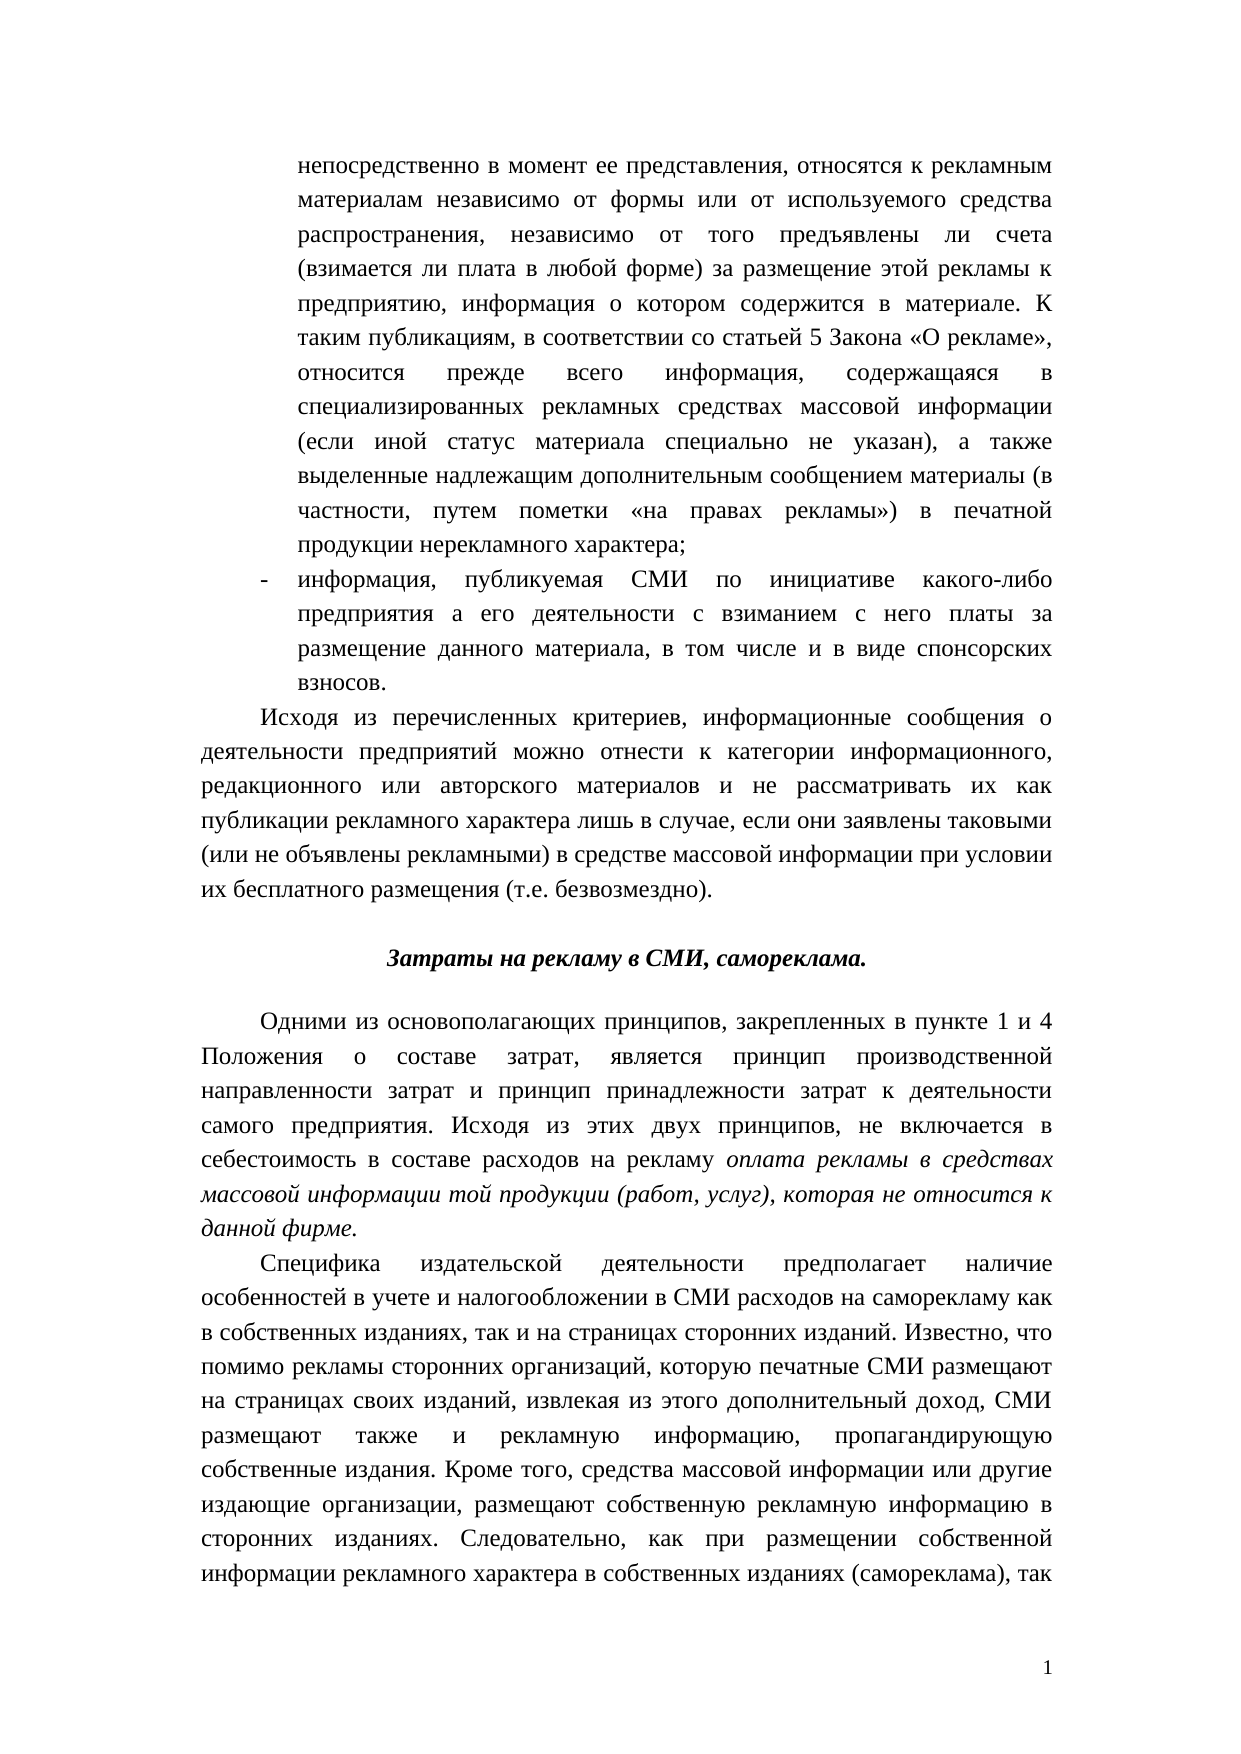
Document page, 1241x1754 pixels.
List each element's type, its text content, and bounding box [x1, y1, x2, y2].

subtitle Затраты на рекламу в СМИ, самореклама. [201, 943, 1053, 972]
list информация, публикуемая СМИ по инициативе какого-либо предприятия а его деятельности с взиманием с него платы за размещение данного материала, в том числе и в виде спонсорских взносов. [260, 564, 1053, 696]
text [201, 1248, 1053, 1587]
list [260, 150, 1053, 558]
text Одними из основополагающих принципов, закрепленных в пункте 1 и 4 Положения о составе затрат, является принцип производственной направленности затрат и принцип принадлежности затрат к деятельности самого предприятия. Исходя из этих двух принципов, не включается в себестоимость в составе расходов на рекламу оплата рекламы в средствах массовой информации той продукции (работ, услуг), которая не относится к данной фирме. [201, 1006, 1053, 1242]
text Исходя из перечисленных критериев, информационные сообщения о деятельности предприятий можно отнести к категории информационного, редакционного или авторского материалов и не рассматривать их как публикации рекламного характера лишь в случае, если они заявлены таковыми (или не объявлены рекламными) в средстве массовой информации при условии их бесплатного размещения (т.е. безвозмездно). [201, 702, 1053, 903]
